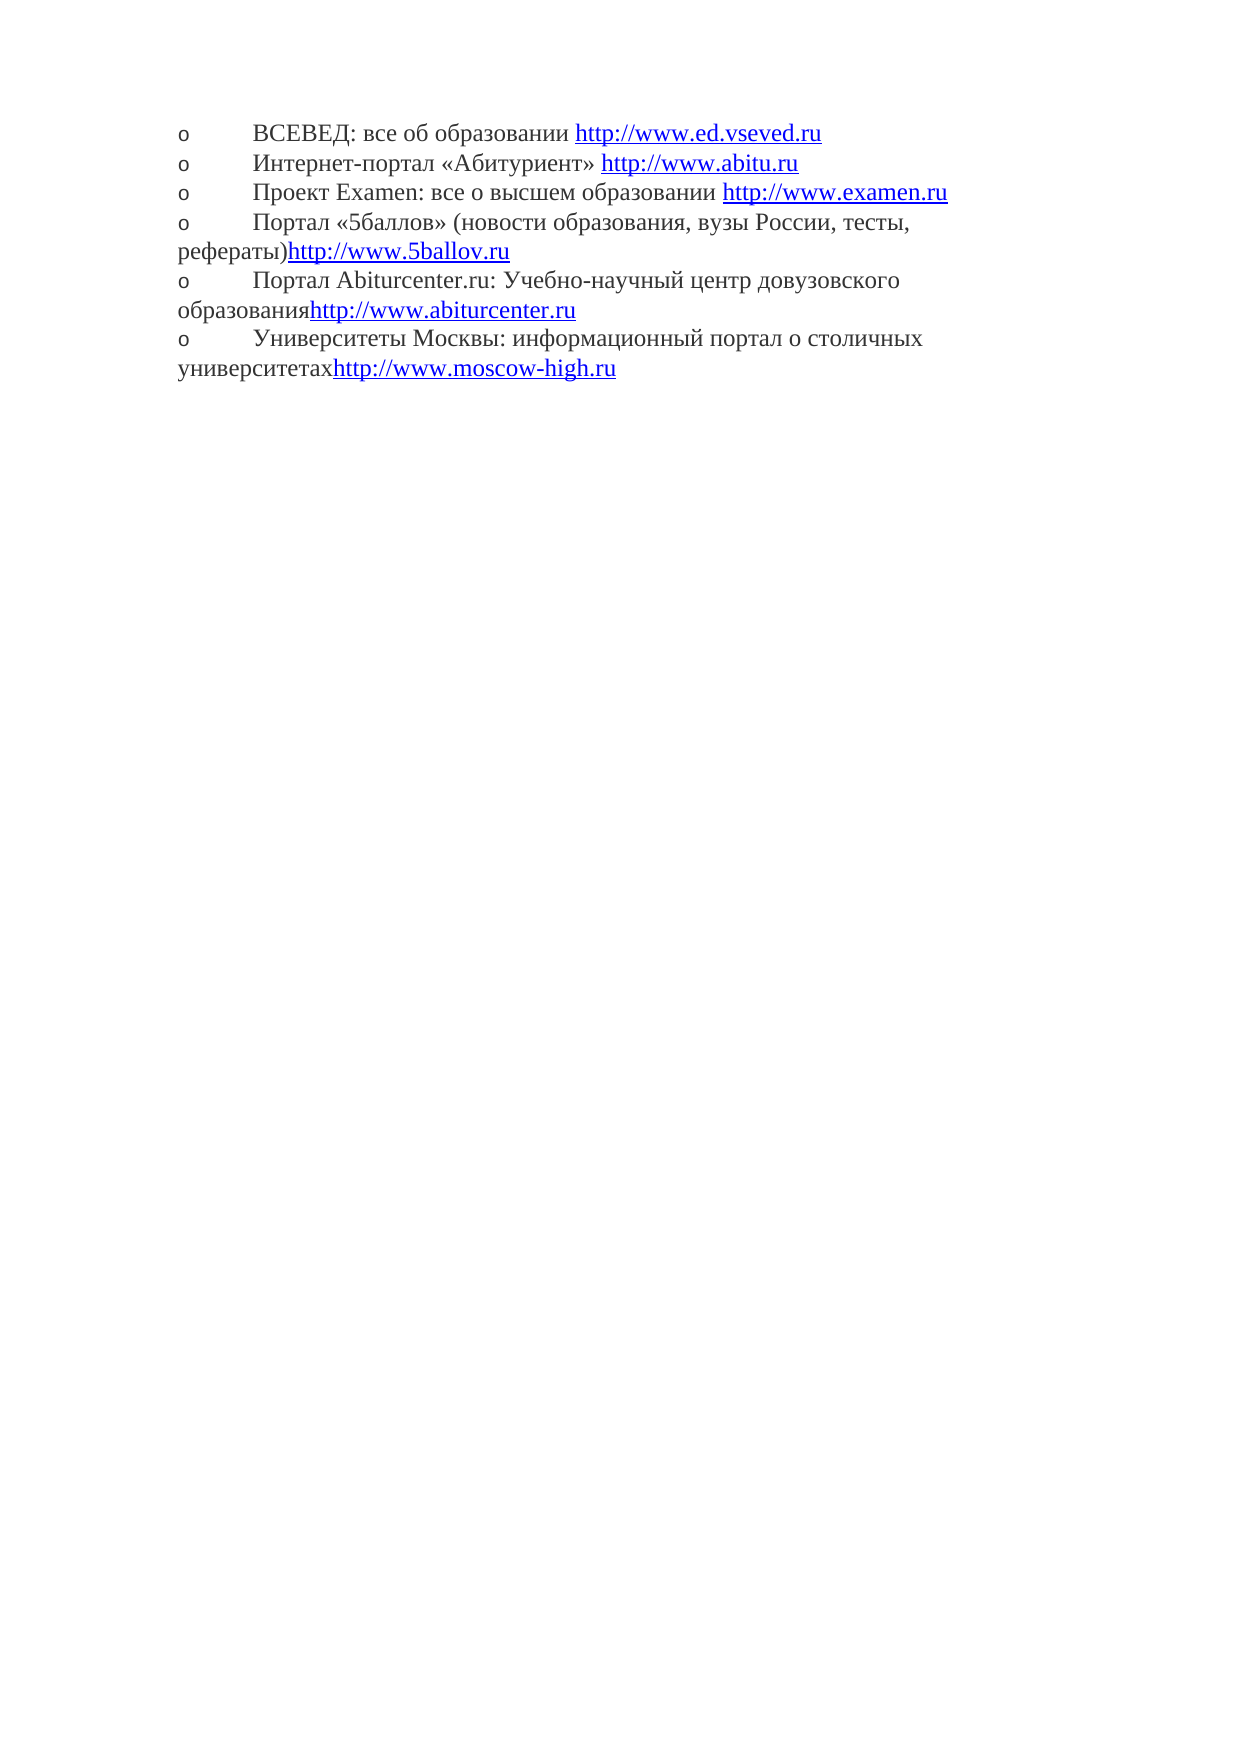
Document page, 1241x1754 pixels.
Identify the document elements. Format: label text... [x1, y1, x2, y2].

list Университеты Москвы: информационный портал о столичных университетахhttp://www.moscow-high.ru [177, 323, 1152, 382]
list Проект Examen: все о высшем образовании http://www.examen.ru [177, 177, 1152, 207]
list ВСЕВЕД: все об образовании http://www.ed.vseved.ru [177, 118, 1152, 148]
list Портал Abiturcenter.ru: Учебно-научный центр довузовского образованияhttp://www.abiturcenter.ru [177, 265, 1152, 323]
list Интернет-портал «Абитуриент» http://www.abitu.ru [177, 148, 1152, 177]
list Портал «5баллов» (новости образования, вузы России, тесты, рефераты)http://www.5ballov.ru [177, 207, 1152, 265]
